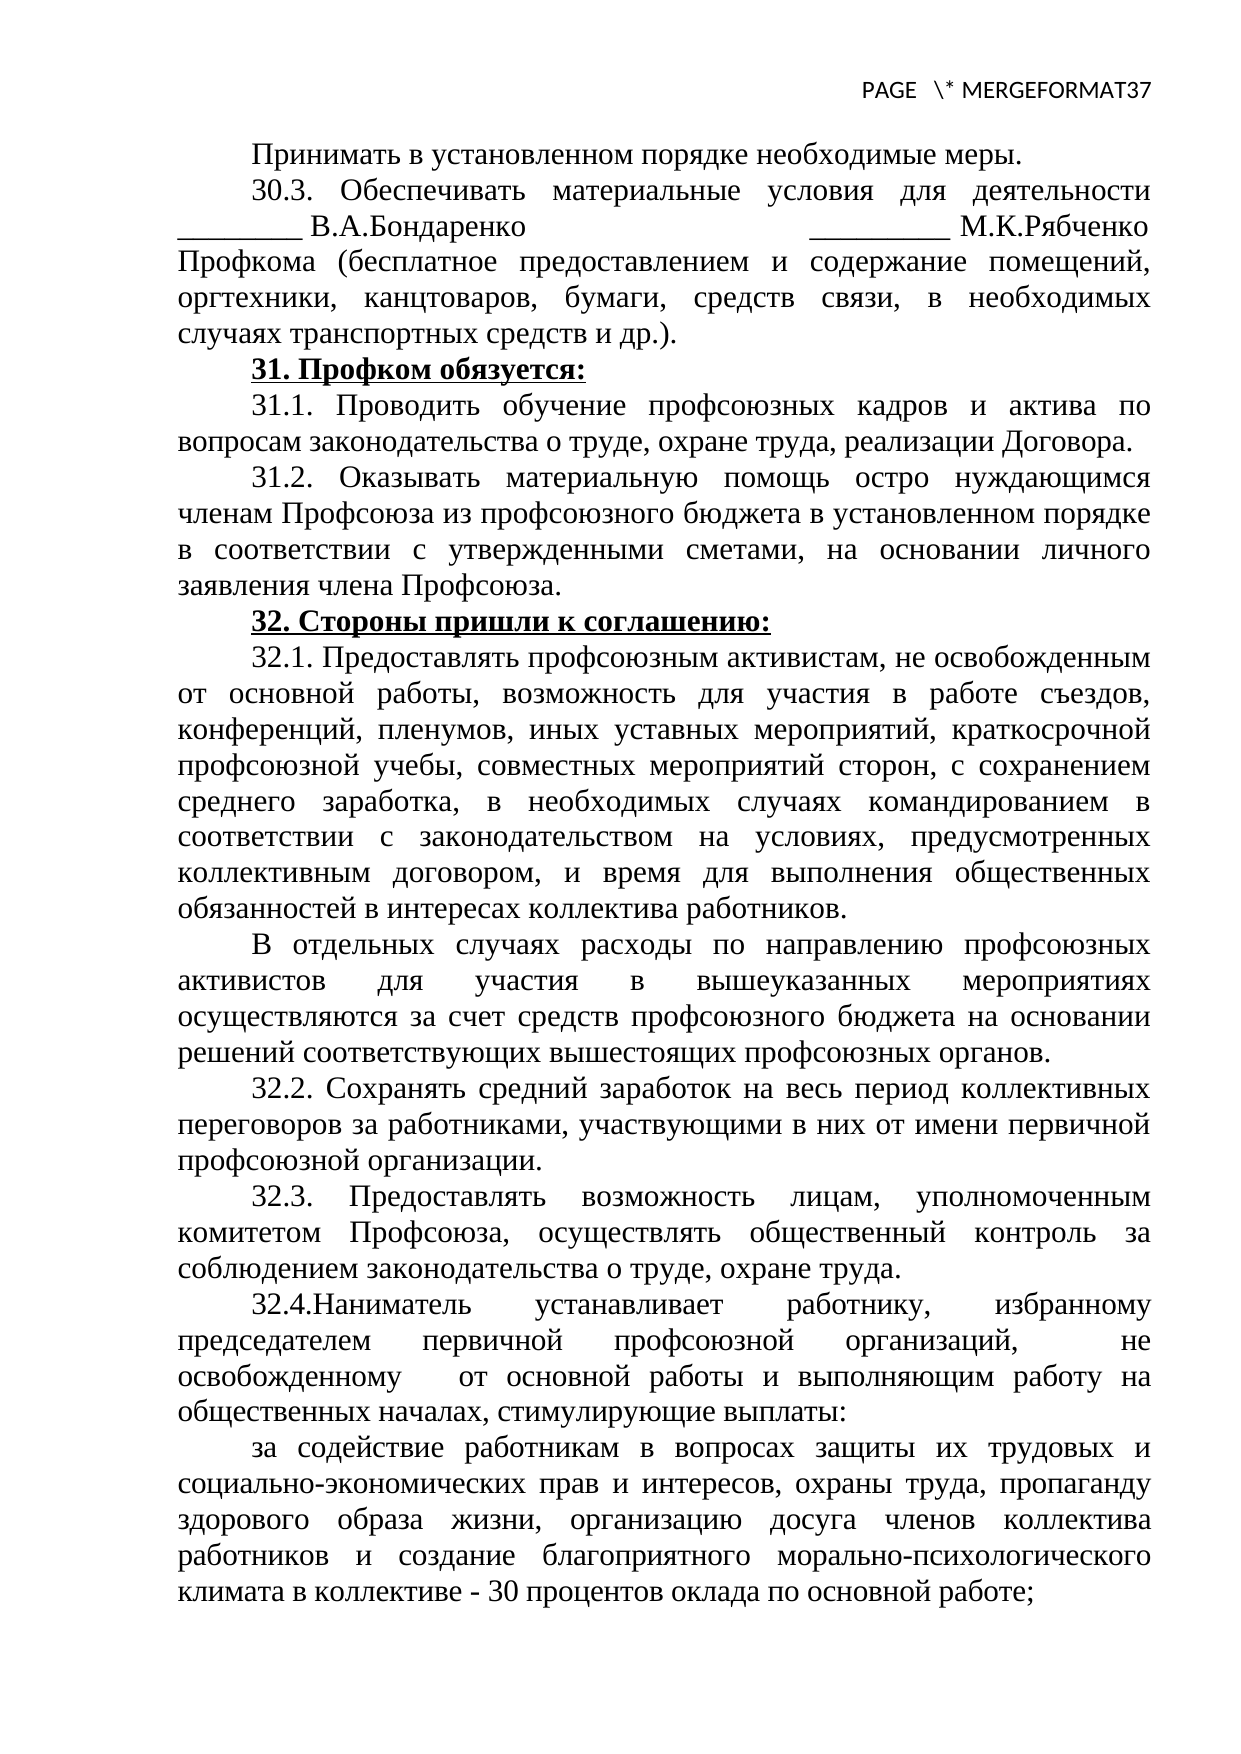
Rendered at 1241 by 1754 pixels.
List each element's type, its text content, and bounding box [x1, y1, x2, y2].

text В отдельных случаях расходы по направлению профсоюзных активистов для участия в вышеуказанных мероприятиях осуществляются за счет средств профсоюзного бюджета на основании решений соответствующих вышестоящих профсоюзных органов. [177, 926, 1152, 1069]
text 32.2. Сохранять средний заработок на весь период коллективных переговоров за работниками, участвующими в них от имени первичной профсоюзной организации. [177, 1069, 1152, 1177]
text 31.1. Проводить обучение профсоюзных кадров и актива по вопросам законодательства о труде, охране труда, реализации Договора. [177, 386, 1152, 458]
text 32.3. Предоставлять возможность лицам, уполномоченным комитетом Профсоюза, осуществлять общественный контроль за соблюдением законодательства о труде, охране труда. [177, 1177, 1152, 1285]
text 32. Стороны пришли к соглашению: [177, 602, 1152, 638]
text 31.2. Оказывать материальную помощь остро нуждающимся членам Профсоюза из профсоюзного бюджета в установленном порядке в соответствии с утвержденными сметами, на основании личного заявления члена Профсоюза. [177, 458, 1152, 602]
text за содействие работникам в вопросах защиты их трудовых и социально-экономических прав и интересов, охраны труда, пропаганду здорового образа жизни, организацию досуга членов коллектива работников и создание благоприятного морально-психологического климата в коллективе - 30 процентов оклада по основной работе; [177, 1429, 1152, 1608]
text 30.3. Обеспечивать материальные условия для деятельности ________ В.А.Бондаренко _________ М.К.Рябченко Профкома (бесплатное предоставлением и содержание помещений, оргтехники, канцтоваров, бумаги, средств связи, в необходимых случаях транспортных средств и др.). [177, 171, 1152, 351]
text 32.4.Наниматель устанавливает работнику, избранному председателем первичной профсоюзной организаций, не освобожденному от основной работы и выполняющим работу на общественных началах, стимулирующие выплаты: [177, 1285, 1152, 1429]
text 31. Профком обязуется: [177, 351, 1152, 386]
text 32.1. Предоставлять профсоюзным активистам, не освобожденным от основной работы, возможность для участия в работе съездов, конференций, пленумов, иных уставных мероприятий, краткосрочной профсоюзной учебы, совместных мероприятий сторон, с сохранением среднего заработка, в необходимых случаях командированием в соответствии с законодательством на условиях, предусмотренных коллективным договором, и время для выполнения общественных обязанностей в интересах коллектива работников. [177, 638, 1152, 926]
text Принимать в установленном порядке необходимые меры. [177, 135, 1152, 171]
